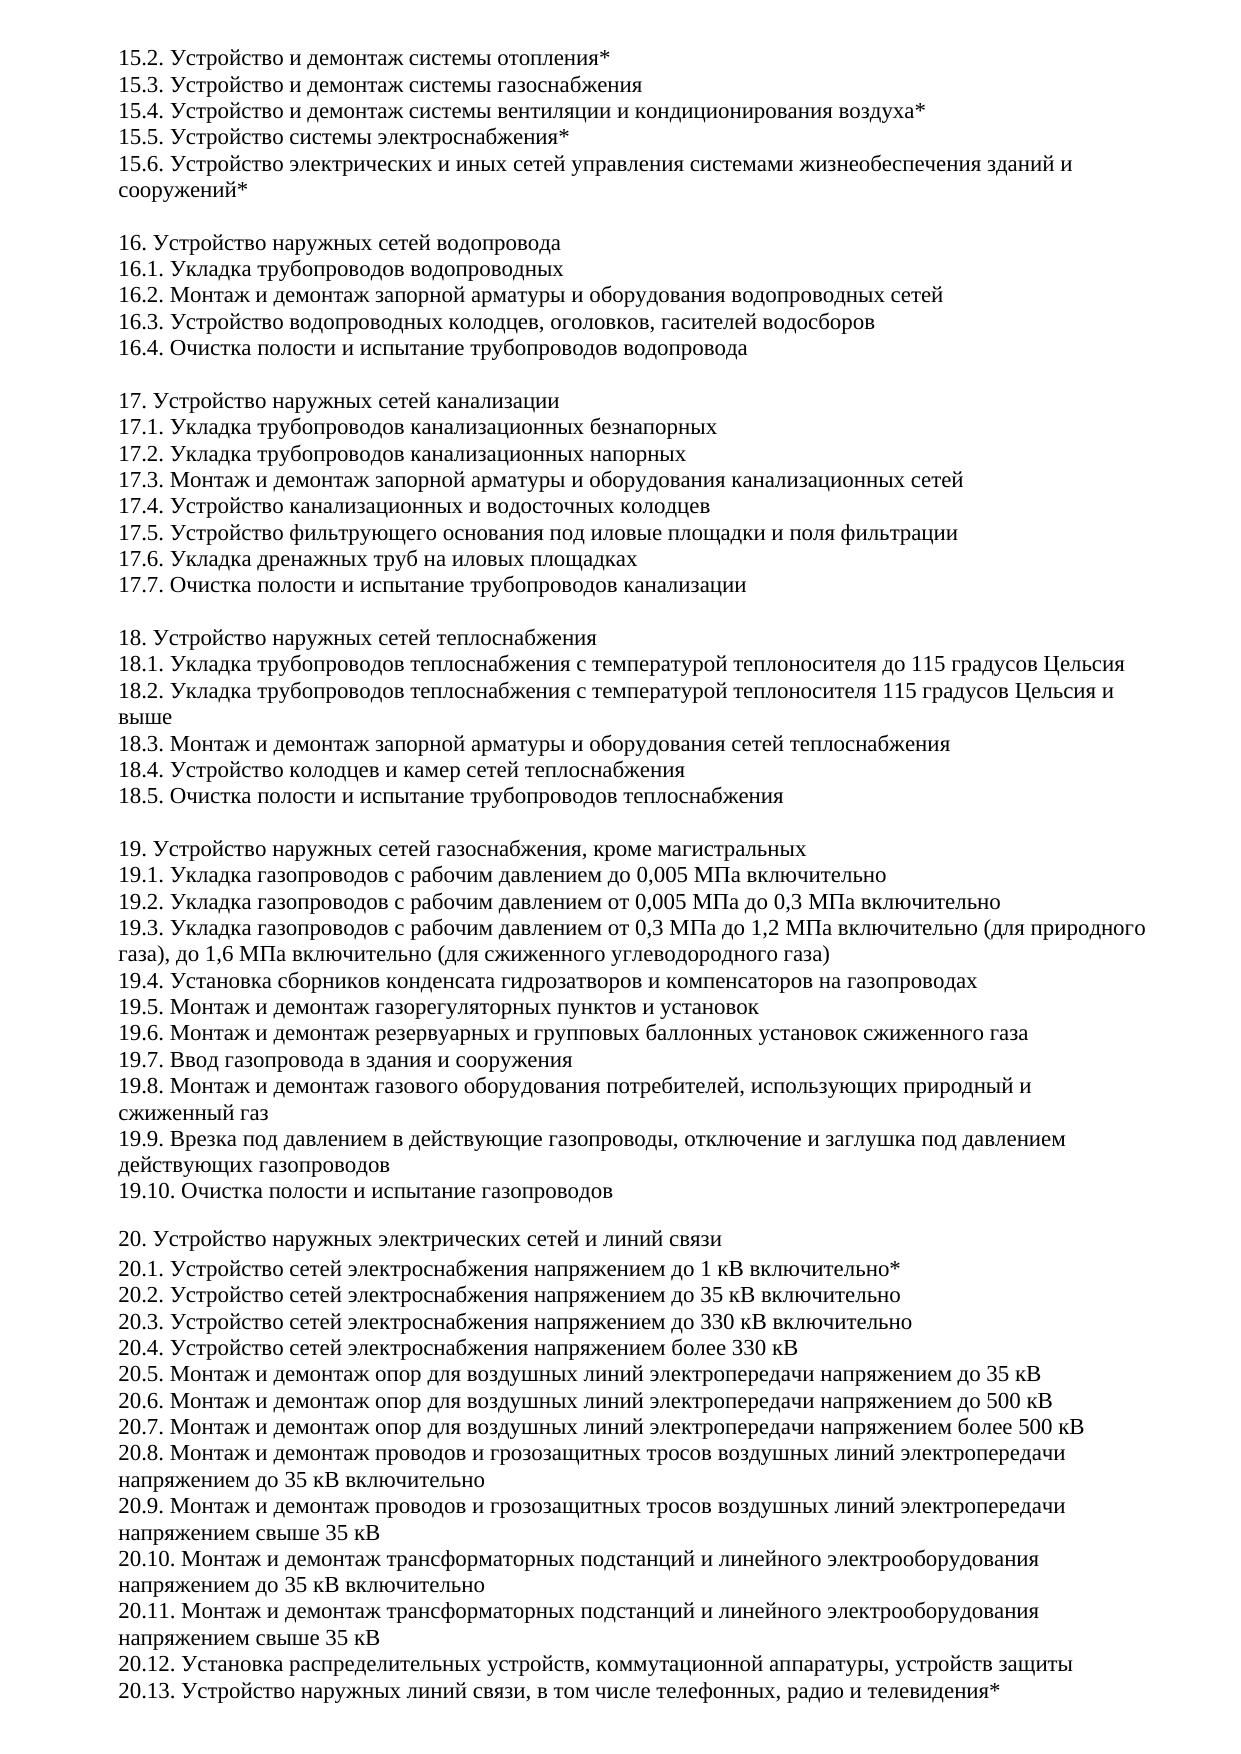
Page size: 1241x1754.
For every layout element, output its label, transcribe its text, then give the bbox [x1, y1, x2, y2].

subtitle 20. Устройство наружных электрических сетей и линий связи [118, 1225, 1152, 1251]
text 17. Устройство наружных сетей канализации [118, 387, 1152, 413]
text 19.3. Укладка газопроводов с рабочим давлением от 0,3 МПа до 1,2 МПа включительно (для природного газа), до 1,6 МПа включительно (для сжиженного углеводородного газа) [118, 914, 1152, 967]
text 15.3. Устройство и демонтаж системы газоснабжения [118, 71, 1152, 97]
text 16.1. Укладка трубопроводов водопроводных [118, 255, 1152, 282]
text 19.6. Монтаж и демонтаж резервуарных и групповых баллонных установок сжиженного газа [118, 1019, 1152, 1046]
text 19.7. Ввод газопровода в здания и сооружения [118, 1046, 1152, 1072]
text 15.6. Устройство электрических и иных сетей управления системами жизнеобеспечения зданий и сооружений* [118, 150, 1152, 202]
text 17.3. Монтаж и демонтаж запорной арматуры и оборудования канализационных сетей [118, 466, 1152, 492]
text 17.2. Укладка трубопроводов канализационных напорных [118, 440, 1152, 466]
text 16.3. Устройство водопроводных колодцев, оголовков, гасителей водосборов [118, 308, 1152, 334]
text 20.5. Монтаж и демонтаж опор для воздушных линий электропередачи напряжением до 35 кВ [118, 1360, 1152, 1387]
text 19.2. Укладка газопроводов с рабочим давлением от 0,005 МПа до 0,3 МПа включительно [118, 888, 1152, 914]
text 18.2. Укладка трубопроводов теплоснабжения с температурой теплоносителя 115 градусов Цельсия и выше [118, 677, 1152, 729]
text 18.4. Устройство колодцев и камер сетей теплоснабжения [118, 756, 1152, 782]
text 17.5. Устройство фильтрующего основания под иловые площадки и поля фильтрации [118, 519, 1152, 545]
text 16.2. Монтаж и демонтаж запорной арматуры и оборудования водопроводных сетей [118, 282, 1152, 308]
text 18.1. Укладка трубопроводов теплоснабжения с температурой теплоносителя до 115 градусов Цельсия [118, 651, 1152, 677]
text 20.1. Устройство сетей электроснабжения напряжением до 1 кВ включительно* [118, 1255, 1152, 1281]
text 19.5. Монтаж и демонтаж газорегуляторных пунктов и установок [118, 993, 1152, 1019]
text 20.7. Монтаж и демонтаж опор для воздушных линий электропередачи напряжением более 500 кВ [118, 1413, 1152, 1439]
text 19.1. Укладка газопроводов с рабочим давлением до 0,005 МПа включительно [118, 861, 1152, 888]
text 18.5. Очистка полости и испытание трубопроводов теплоснабжения [118, 782, 1152, 809]
text 20.11. Монтаж и демонтаж трансформаторных подстанций и линейного электрооборудования напряжением свыше 35 кВ [118, 1598, 1152, 1650]
text 16.4. Очистка полости и испытание трубопроводов водопровода [118, 334, 1152, 361]
text 19.10. Очистка полости и испытание газопроводов [118, 1178, 1152, 1204]
text 15.2. Устройство и демонтаж системы отопления* [118, 44, 1152, 71]
text 20.8. Монтаж и демонтаж проводов и грозозащитных тросов воздушных линий электропередачи напряжением до 35 кВ включительно [118, 1439, 1152, 1492]
text 15.4. Устройство и демонтаж системы вентиляции и кондиционирования воздуха* [118, 97, 1152, 123]
text 19.8. Монтаж и демонтаж газового оборудования потребителей, использующих природный и сжиженный газ [118, 1072, 1152, 1125]
text 19. Устройство наружных сетей газоснабжения, кроме магистральных [118, 835, 1152, 861]
text 20.9. Монтаж и демонтаж проводов и грозозащитных тросов воздушных линий электропередачи напряжением свыше 35 кВ [118, 1492, 1152, 1545]
text 15.5. Устройство системы электроснабжения* [118, 123, 1152, 150]
text 20.13. Устройство наружных линий связи, в том числе телефонных, радио и телевидения* [118, 1677, 1152, 1703]
text 18.3. Монтаж и демонтаж запорной арматуры и оборудования сетей теплоснабжения [118, 729, 1152, 756]
text 17.4. Устройство канализационных и водосточных колодцев [118, 492, 1152, 519]
text 20.12. Установка распределительных устройств, коммутационной аппаратуры, устройств защиты [118, 1650, 1152, 1677]
text 20.3. Устройство сетей электроснабжения напряжением до 330 кВ включительно [118, 1308, 1152, 1334]
text 19.9. Врезка под давлением в действующие газопроводы, отключение и заглушка под давлением действующих газопроводов [118, 1125, 1152, 1178]
text 19.4. Установка сборников конденсата гидрозатворов и компенсаторов на газопроводах [118, 967, 1152, 993]
text 18. Устройство наружных сетей теплоснабжения [118, 624, 1152, 651]
text 20.10. Монтаж и демонтаж трансформаторных подстанций и линейного электрооборудования напряжением до 35 кВ включительно [118, 1545, 1152, 1598]
text 20.4. Устройство сетей электроснабжения напряжением более 330 кВ [118, 1334, 1152, 1360]
text 20.6. Монтаж и демонтаж опор для воздушных линий электропередачи напряжением до 500 кВ [118, 1387, 1152, 1413]
text 17.1. Укладка трубопроводов канализационных безнапорных [118, 413, 1152, 440]
text 17.6. Укладка дренажных труб на иловых площадках [118, 545, 1152, 571]
text 20.2. Устройство сетей электроснабжения напряжением до 35 кВ включительно [118, 1281, 1152, 1308]
text 17.7. Очистка полости и испытание трубопроводов канализации [118, 571, 1152, 598]
text 16. Устройство наружных сетей водопровода [118, 229, 1152, 255]
